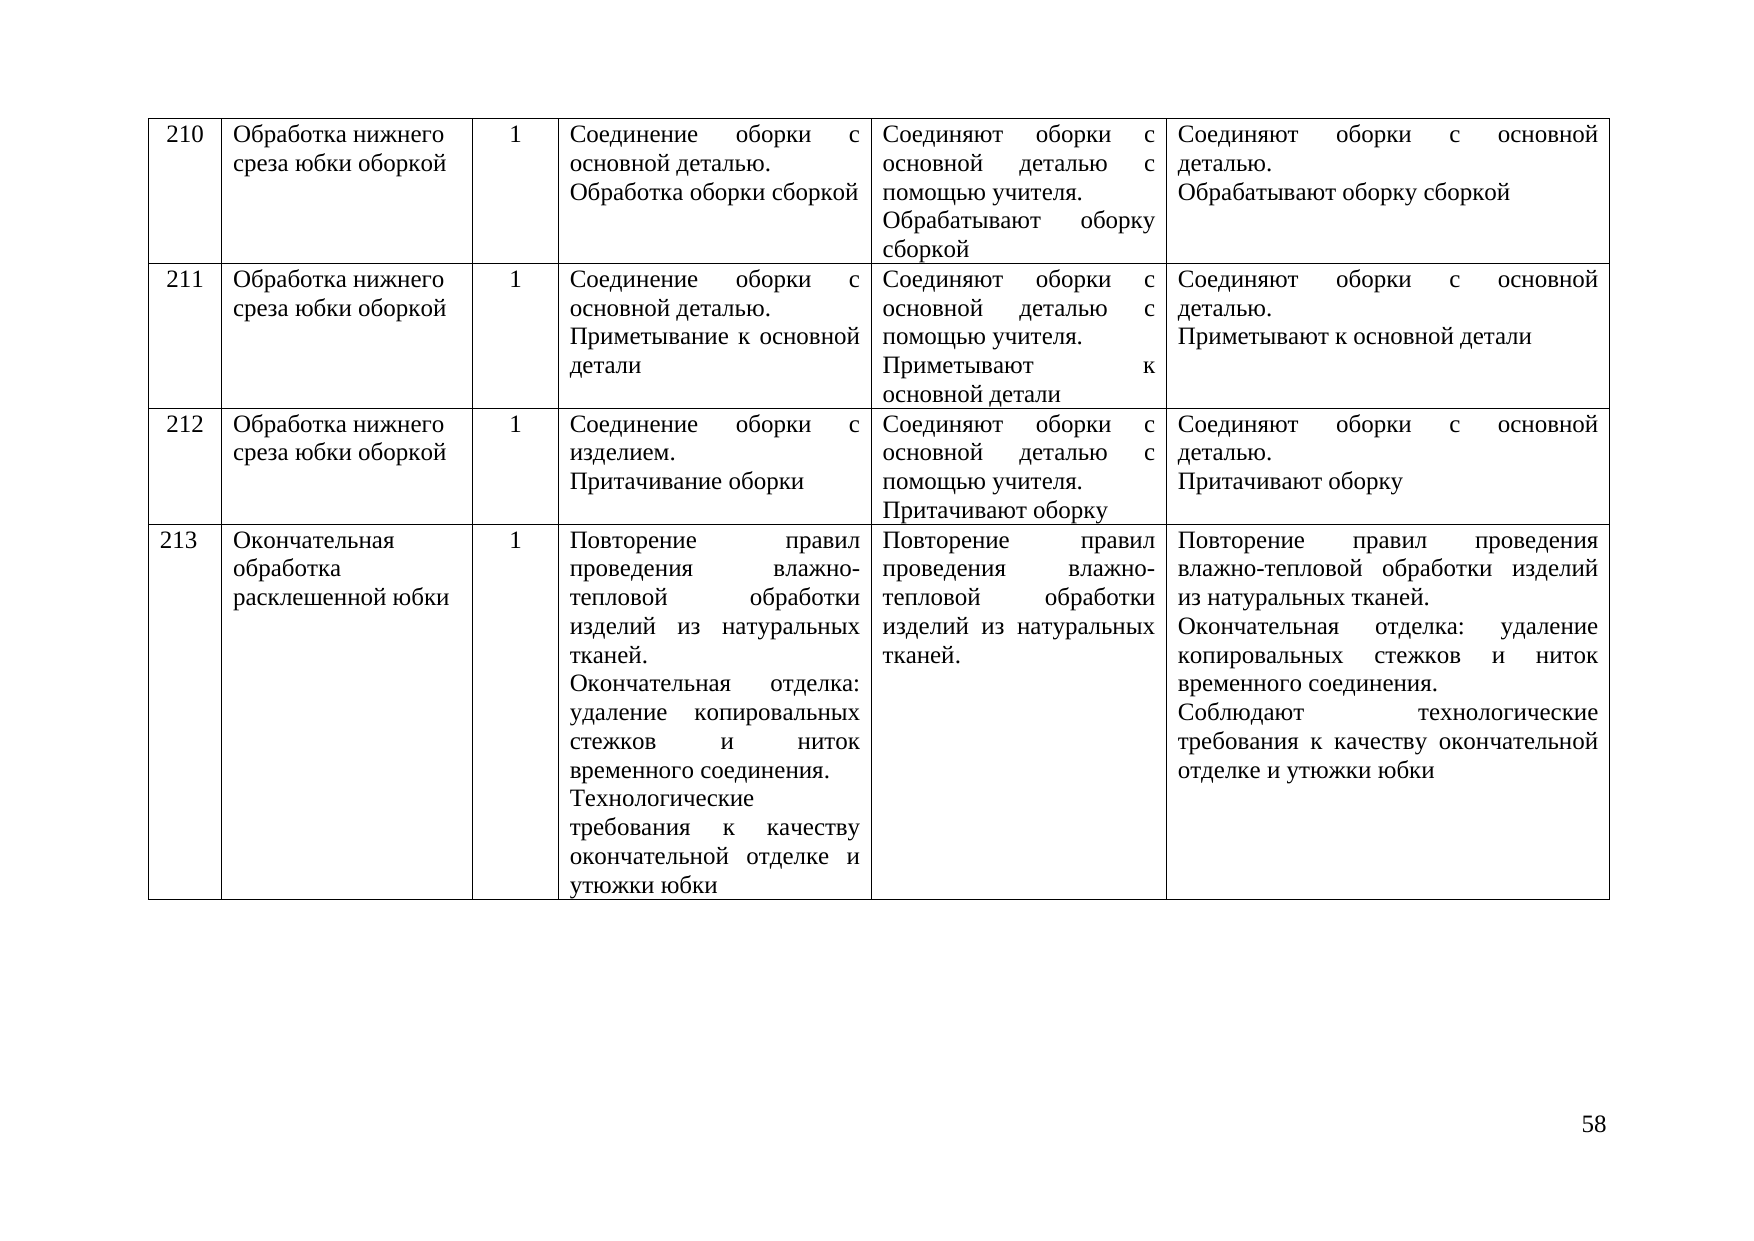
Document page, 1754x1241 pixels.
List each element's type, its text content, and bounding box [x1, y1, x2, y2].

table_cell Повторение правил проведения влажно-тепловой обработки изделий из натуральных тканей. Окончательная отделка: удаление копировальных стежков и ниток временного соединения. Соблюдают технологические требования к качеству окончательной отделке и утюжки юбки [1167, 525, 1609, 898]
table_cell Окончательная обработка расклешенной юбки [222, 525, 472, 898]
table_cell 213 [149, 525, 221, 898]
table_cell Обработка нижнего среза юбки оборкой [222, 264, 472, 408]
table_cell 1 [473, 264, 558, 408]
table_cell 211 [149, 264, 221, 408]
table_cell Повторение правил проведения влажно-тепловой обработки изделий из натуральных тканей. Окончательная отделка: удаление копировальных стежков и ниток временного соединения. Технологические требования к качеству окончательной отделке и утюжки юбки [559, 525, 871, 898]
table_cell Соединяют оборки с основной деталью с помощью учителя. Обрабатывают оборку сборкой [872, 119, 1166, 263]
table_cell Соединение оборки с основной деталью. Обработка оборки сборкой [559, 119, 871, 263]
table_cell 1 [473, 409, 558, 524]
table_cell Обработка нижнего среза юбки оборкой [222, 409, 472, 524]
table_cell Соединяют оборки с основной деталью. Обрабатывают оборку сборкой [1167, 119, 1609, 263]
table_cell 210 [149, 119, 221, 263]
table_cell 1 [473, 119, 558, 263]
table_cell Соединяют оборки с основной деталью. Приметывают к основной детали [1167, 264, 1609, 408]
table_cell Соединяют оборки с основной деталью. Притачивают оборку [1167, 409, 1609, 524]
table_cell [222, 119, 472, 263]
table_cell Повторение правил проведения влажно-тепловой обработки изделий из натуральных тканей. [872, 525, 1166, 898]
table_cell Соединение оборки с изделием. Притачивание оборки [559, 409, 871, 524]
table_cell 1 [473, 525, 558, 898]
table_cell Соединяют оборки с основной деталью с помощью учителя. Приметывают к основной детали [872, 264, 1166, 408]
table_cell Соединение оборки с основной деталью. Приметывание к основной детали [559, 264, 871, 408]
table_cell Соединяют оборки с основной деталью с помощью учителя. Притачивают оборку [872, 409, 1166, 524]
table_cell 212 [149, 409, 221, 524]
